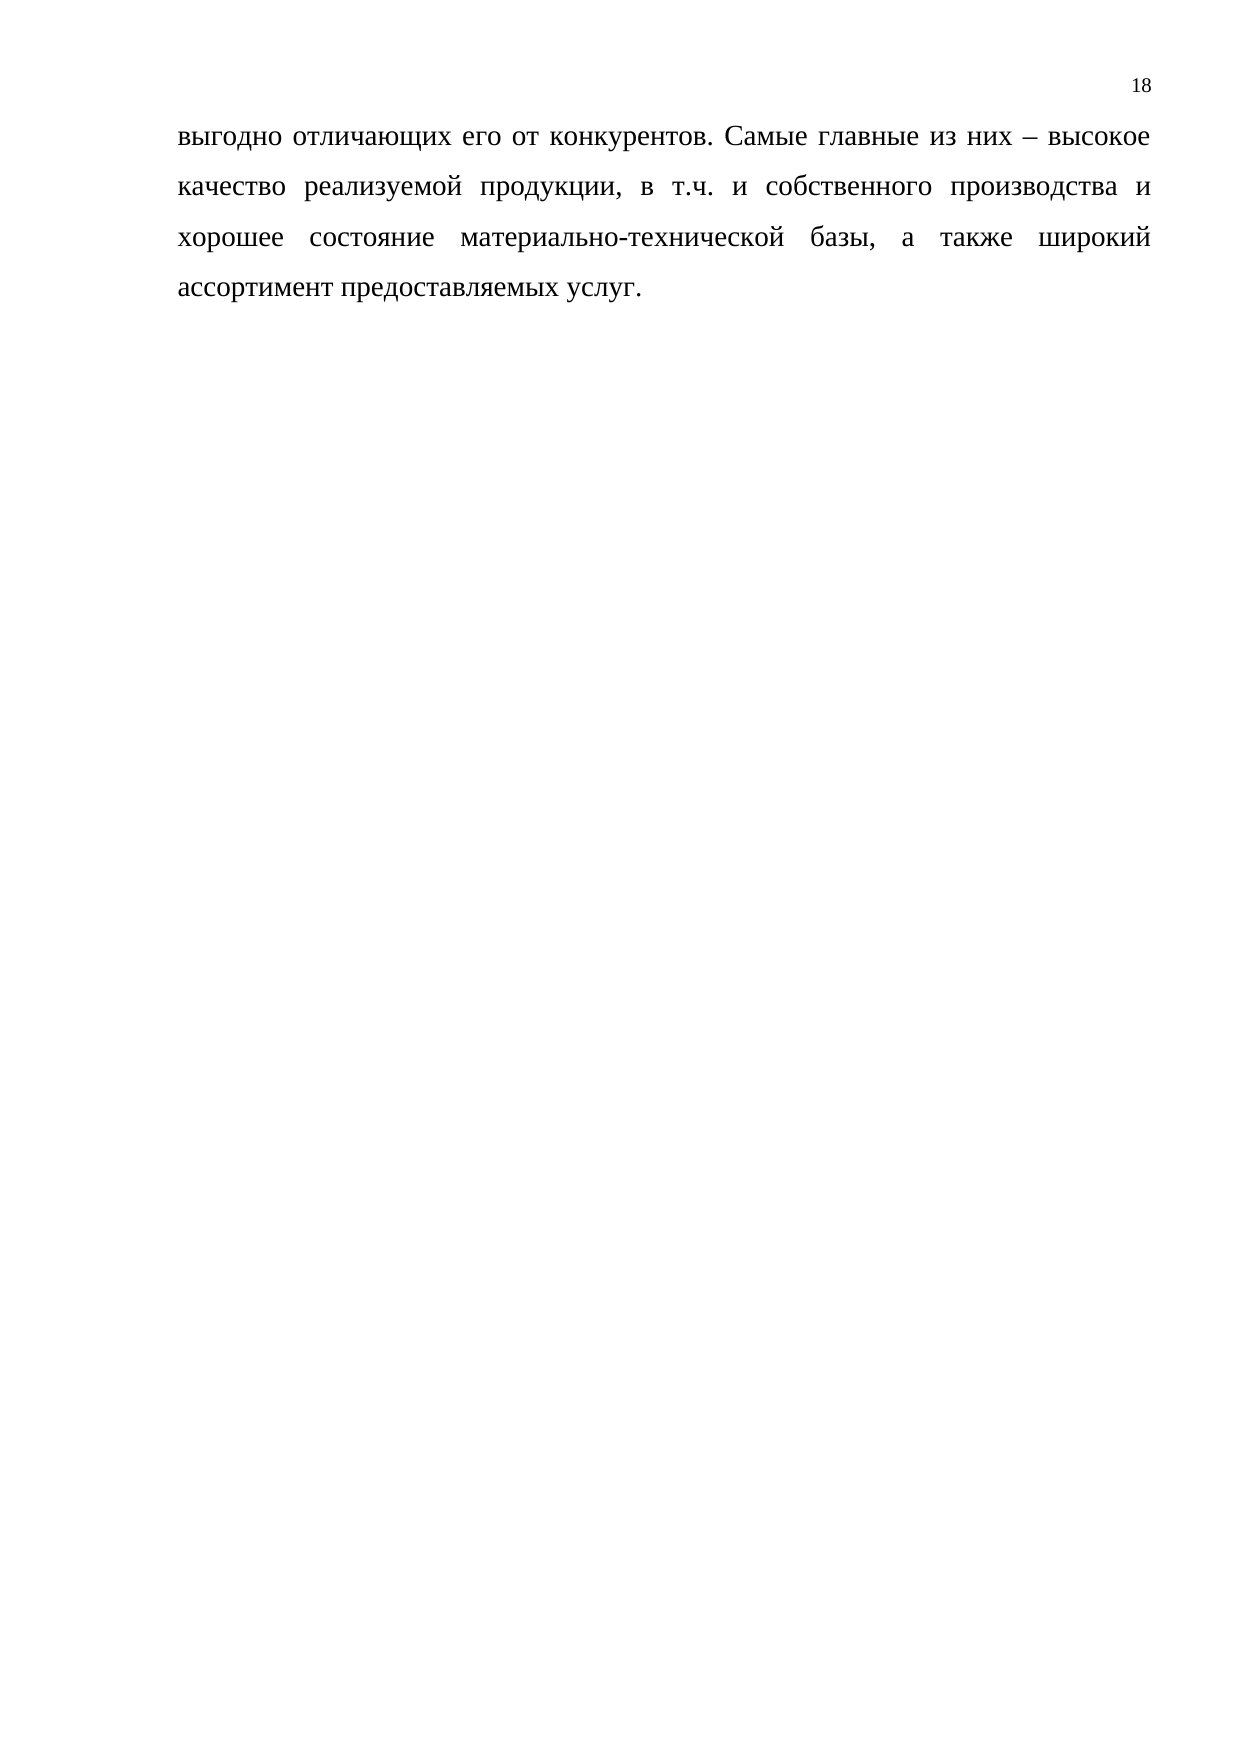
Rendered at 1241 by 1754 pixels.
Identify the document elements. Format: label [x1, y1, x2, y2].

text [177, 118, 1152, 303]
